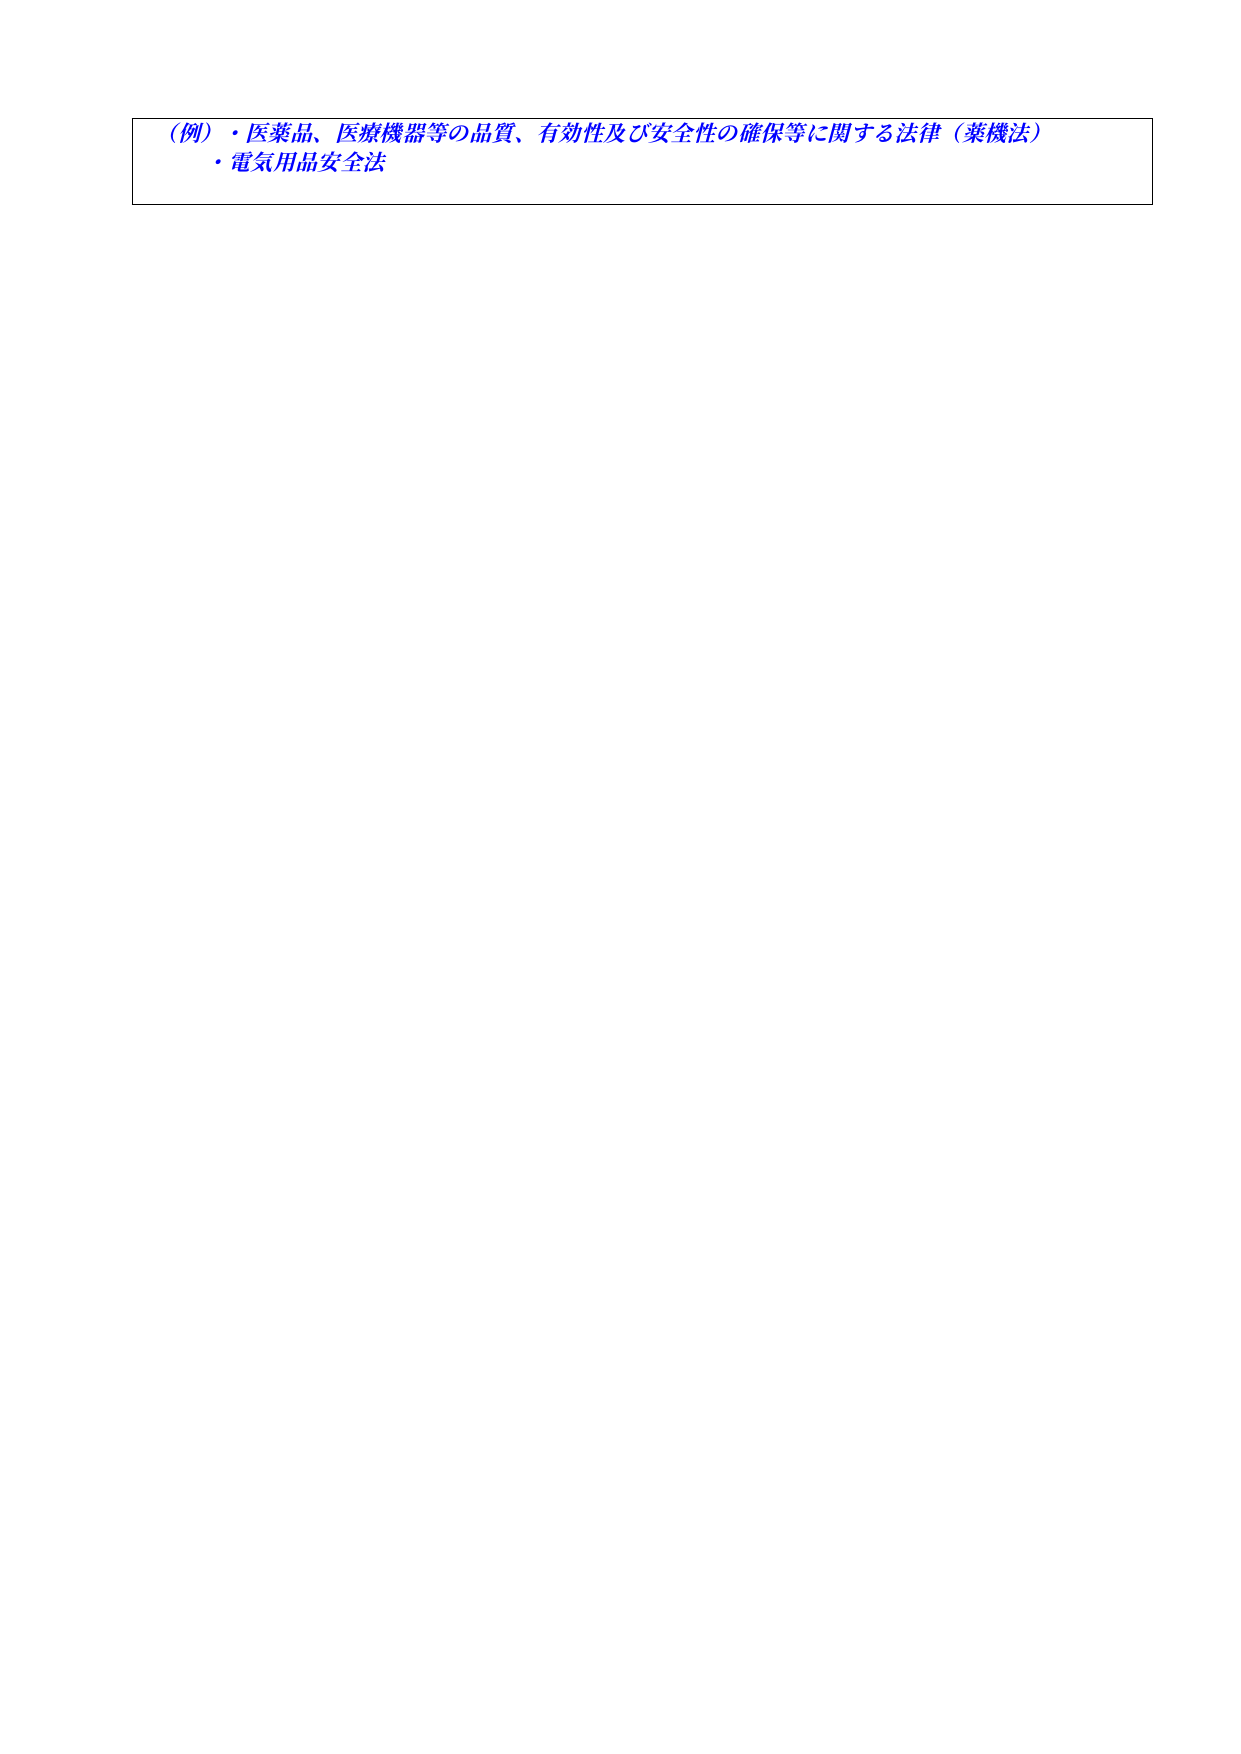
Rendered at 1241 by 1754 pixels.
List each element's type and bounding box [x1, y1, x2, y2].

table_cell [133, 119, 1152, 204]
